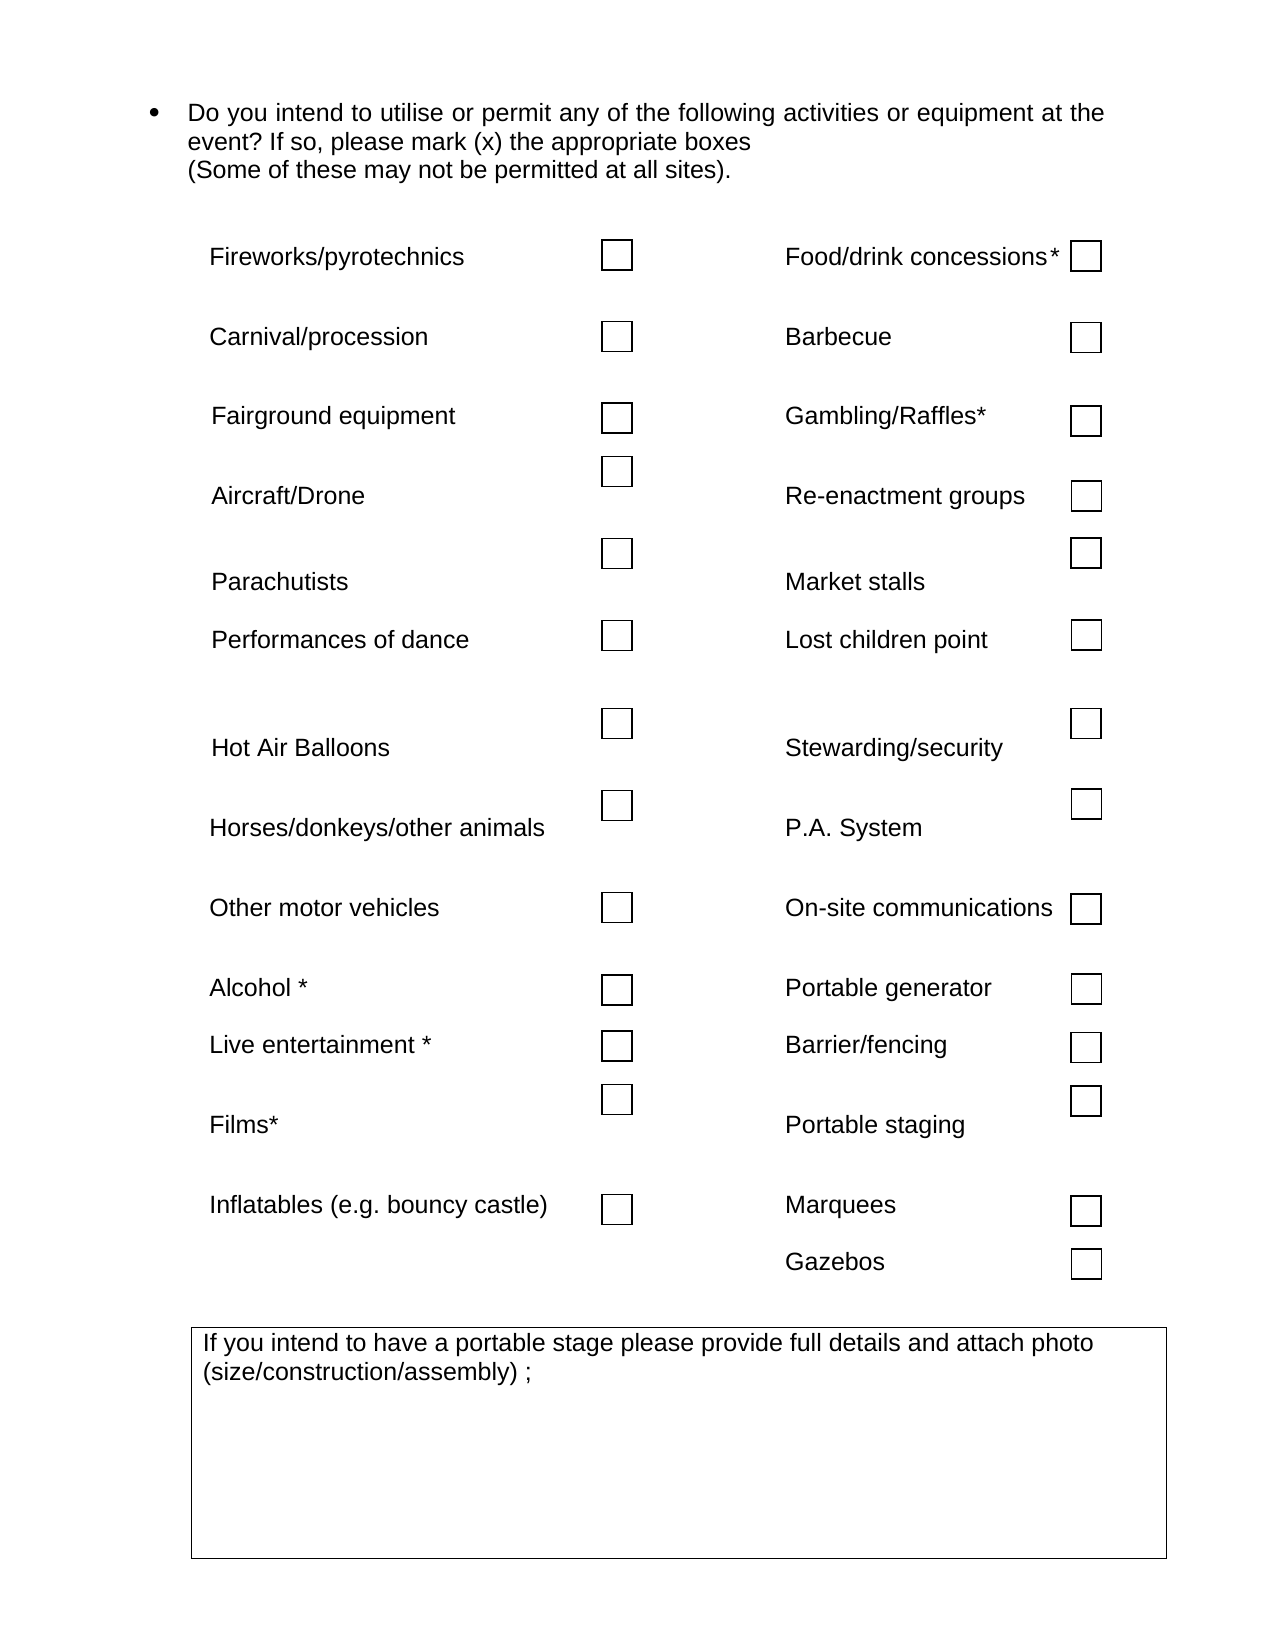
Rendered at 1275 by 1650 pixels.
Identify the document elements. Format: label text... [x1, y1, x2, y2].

text Fairground equipment Gambling/Raffles* [211, 401, 1108, 430]
text Live entertainment * Barrier/fencing [633, 1030, 1108, 1059]
table_header If you intend to have a portable stage please provide full details and attach photo (size/construction/assembly) ; [192, 1328, 1166, 1558]
text Performances of dance Lost children point [211, 625, 1108, 653]
text Hot Air Balloons Stewarding/security [211, 733, 1108, 762]
text Carnival/procession Barbecue [209, 321, 601, 350]
list Do you intend to utilise or permit any of the following activities or equipment at the event? If so, please mark (x) the appropriate boxes [150, 98, 1108, 155]
text Gazebos [209, 1247, 1108, 1276]
text Inflatables (e.g. bouncy castle) Marquees [209, 1190, 1108, 1218]
text Fireworks/pyrotechnics Food/drink concessions * [209, 242, 601, 270]
text Parachutists Market stalls [211, 567, 1108, 596]
text Horses/donkeys/other animals P.A. System [209, 813, 1108, 842]
text Live entertainment * Barrier/fencing [209, 1030, 601, 1059]
text Aircraft/Drone Re-enactment groups [211, 481, 1108, 567]
text Other motor vehicles On-site communications [633, 893, 1070, 922]
text Other motor vehicles On-site communications [209, 893, 601, 922]
text (Some of these may not be permitted at all sites). [187, 155, 1108, 184]
text Fireworks/pyrotechnics Food/drink concessions * [633, 242, 1070, 270]
text Carnival/procession Barbecue [633, 321, 1108, 350]
text Alcohol * Portable generator [209, 973, 1071, 1001]
text Films* Portable staging [209, 1110, 1108, 1139]
